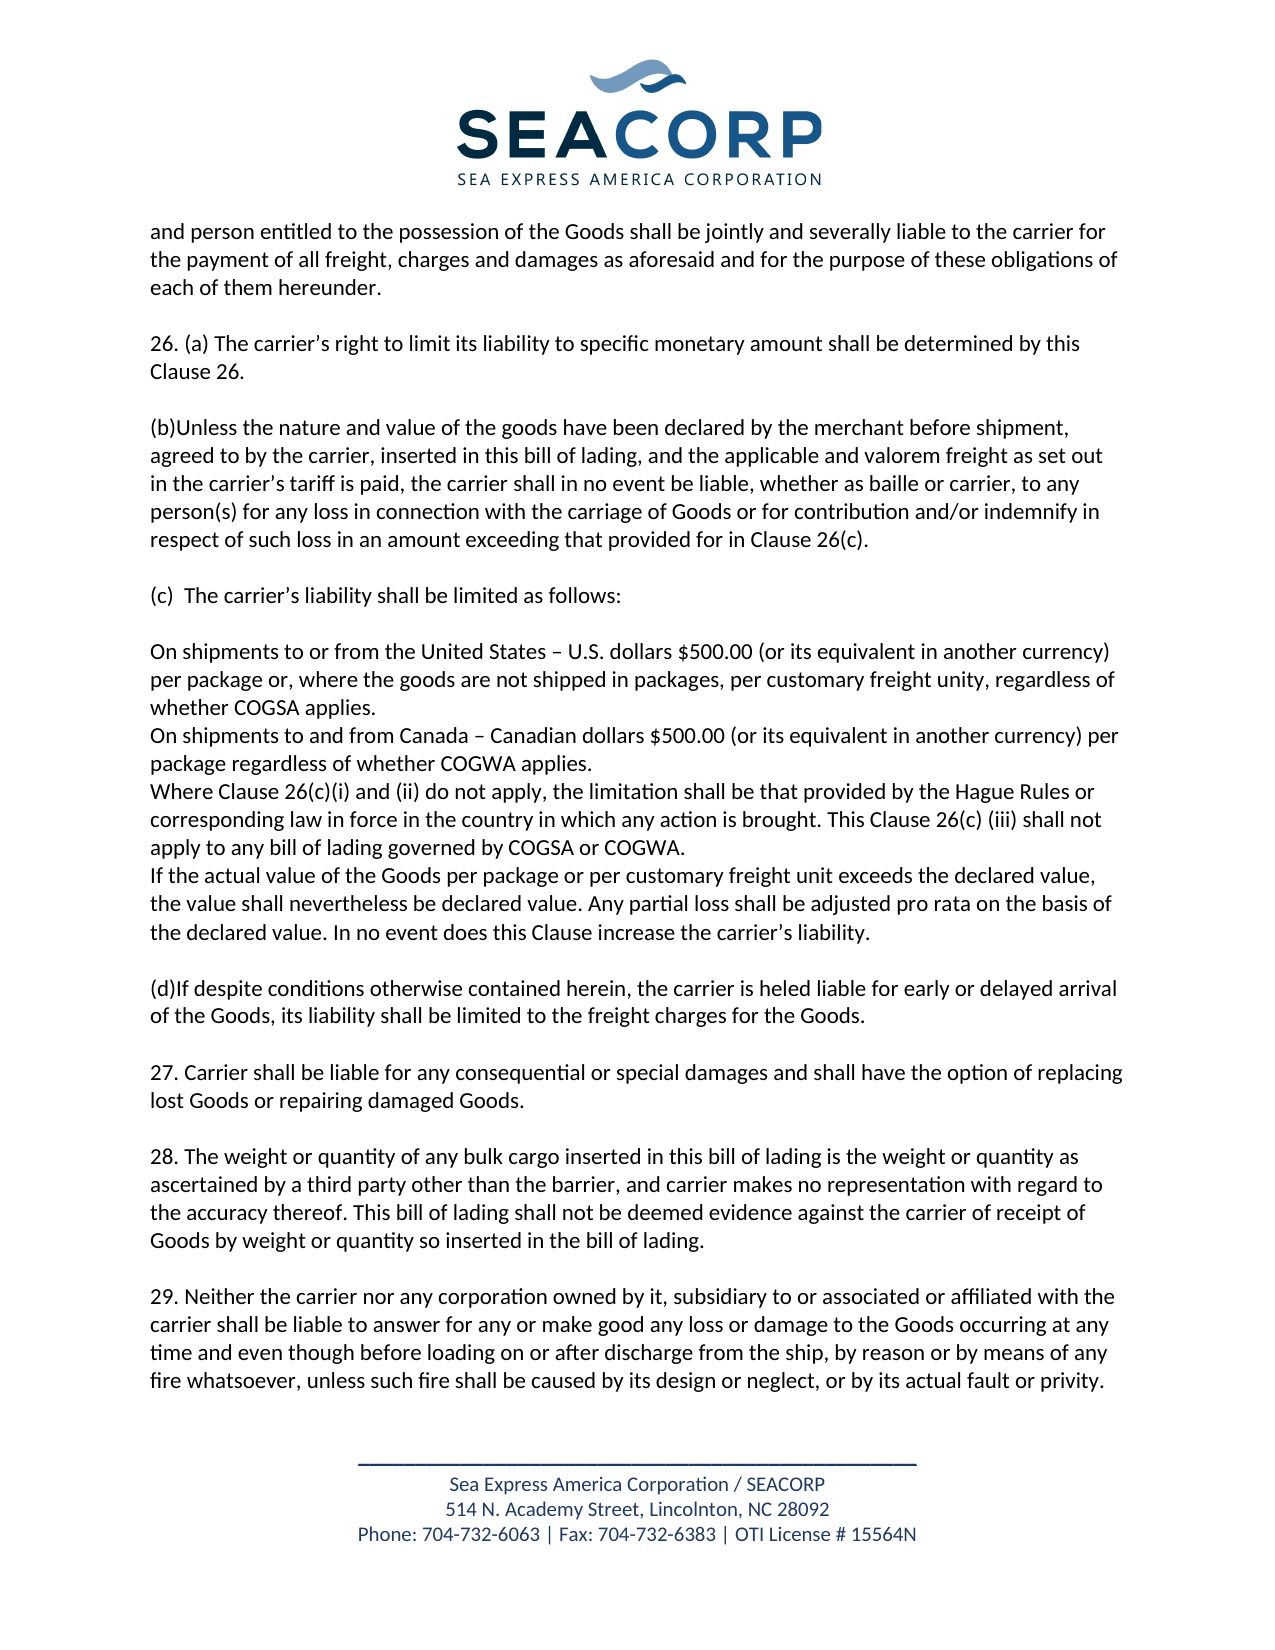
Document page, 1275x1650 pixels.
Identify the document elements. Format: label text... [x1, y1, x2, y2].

text (c) The carrier’s liability shall be limited as follows: [150, 581, 1125, 609]
text 28. The weight or quantity of any bulk cargo inserted in this bill of lading is the weight or quantity as ascertained by a third party other than the barrier, and carrier makes no representation with regard to the accuracy thereof. This bill of lading shall not be deemed evidence against the carrier of receipt of Goods by weight or quantity so inserted in the bill of lading. [150, 1142, 1125, 1254]
text On shipments to or from the United States – U.S. dollars $500.00 (or its equivalent in another currency) per package or, where the goods are not shipped in packages, per customary freight unity, regardless of whether COGSA applies. [150, 637, 1125, 721]
text and person entitled to the possession of the Goods shall be jointly and severally liable to the carrier for the payment of all freight, charges and damages as aforesaid and for the purpose of these obligations of each of them hereunder. [150, 217, 1125, 301]
text (d)If despite conditions otherwise contained herein, the carrier is heled liable for early or delayed arrival of the Goods, its liability shall be limited to the freight charges for the Goods. [150, 974, 1125, 1030]
text On shipments to and from Canada – Canadian dollars $500.00 (or its equivalent in another currency) per package regardless of whether COGWA applies. [150, 721, 1125, 777]
picture [453, 57, 822, 188]
text Where Clause 26(c)(i) and (ii) do not apply, the limitation shall be that provided by the Hague Rules or corresponding law in force in the country in which any action is brought. This Clause 26(c) (iii) shall not apply to any bill of lading governed by COGSA or COGWA. [150, 777, 1125, 862]
text If the actual value of the Goods per package or per customary freight unit exceeds the declared value, the value shall nevertheless be declared value. Any partial loss shall be adjusted pro rata on the basis of the declared value. In no event does this Clause increase the carrier’s liability. [150, 862, 1125, 946]
text (b)Unless the nature and value of the goods have been declared by the merchant before shipment, agreed to by the carrier, inserted in this bill of lading, and the applicable and valorem freight as set out in the carrier’s tariff is paid, the carrier shall in no event be liable, whether as baille or carrier, to any person(s) for any loss in connection with the carriage of Goods or for contribution and/or indemnify in respect of such loss in an amount exceeding that provided for in Clause 26(c). [150, 413, 1125, 553]
text 29. Neither the carrier nor any corporation owned by it, subsidiary to or associated or affiliated with the carrier shall be liable to answer for any or make good any loss or damage to the Goods occurring at any time and even though before loading on or after discharge from the ship, by reason or by means of any fire whatsoever, unless such fire shall be caused by its design or neglect, or by its actual fault or privity. [150, 1282, 1125, 1394]
text 26. (a) The carrier’s right to limit its liability to specific monetary amount shall be determined by this Clause 26. [150, 329, 1125, 385]
text 27. Carrier shall be liable for any consequential or special damages and shall have the option of replacing lost Goods or repairing damaged Goods. [150, 1058, 1125, 1114]
